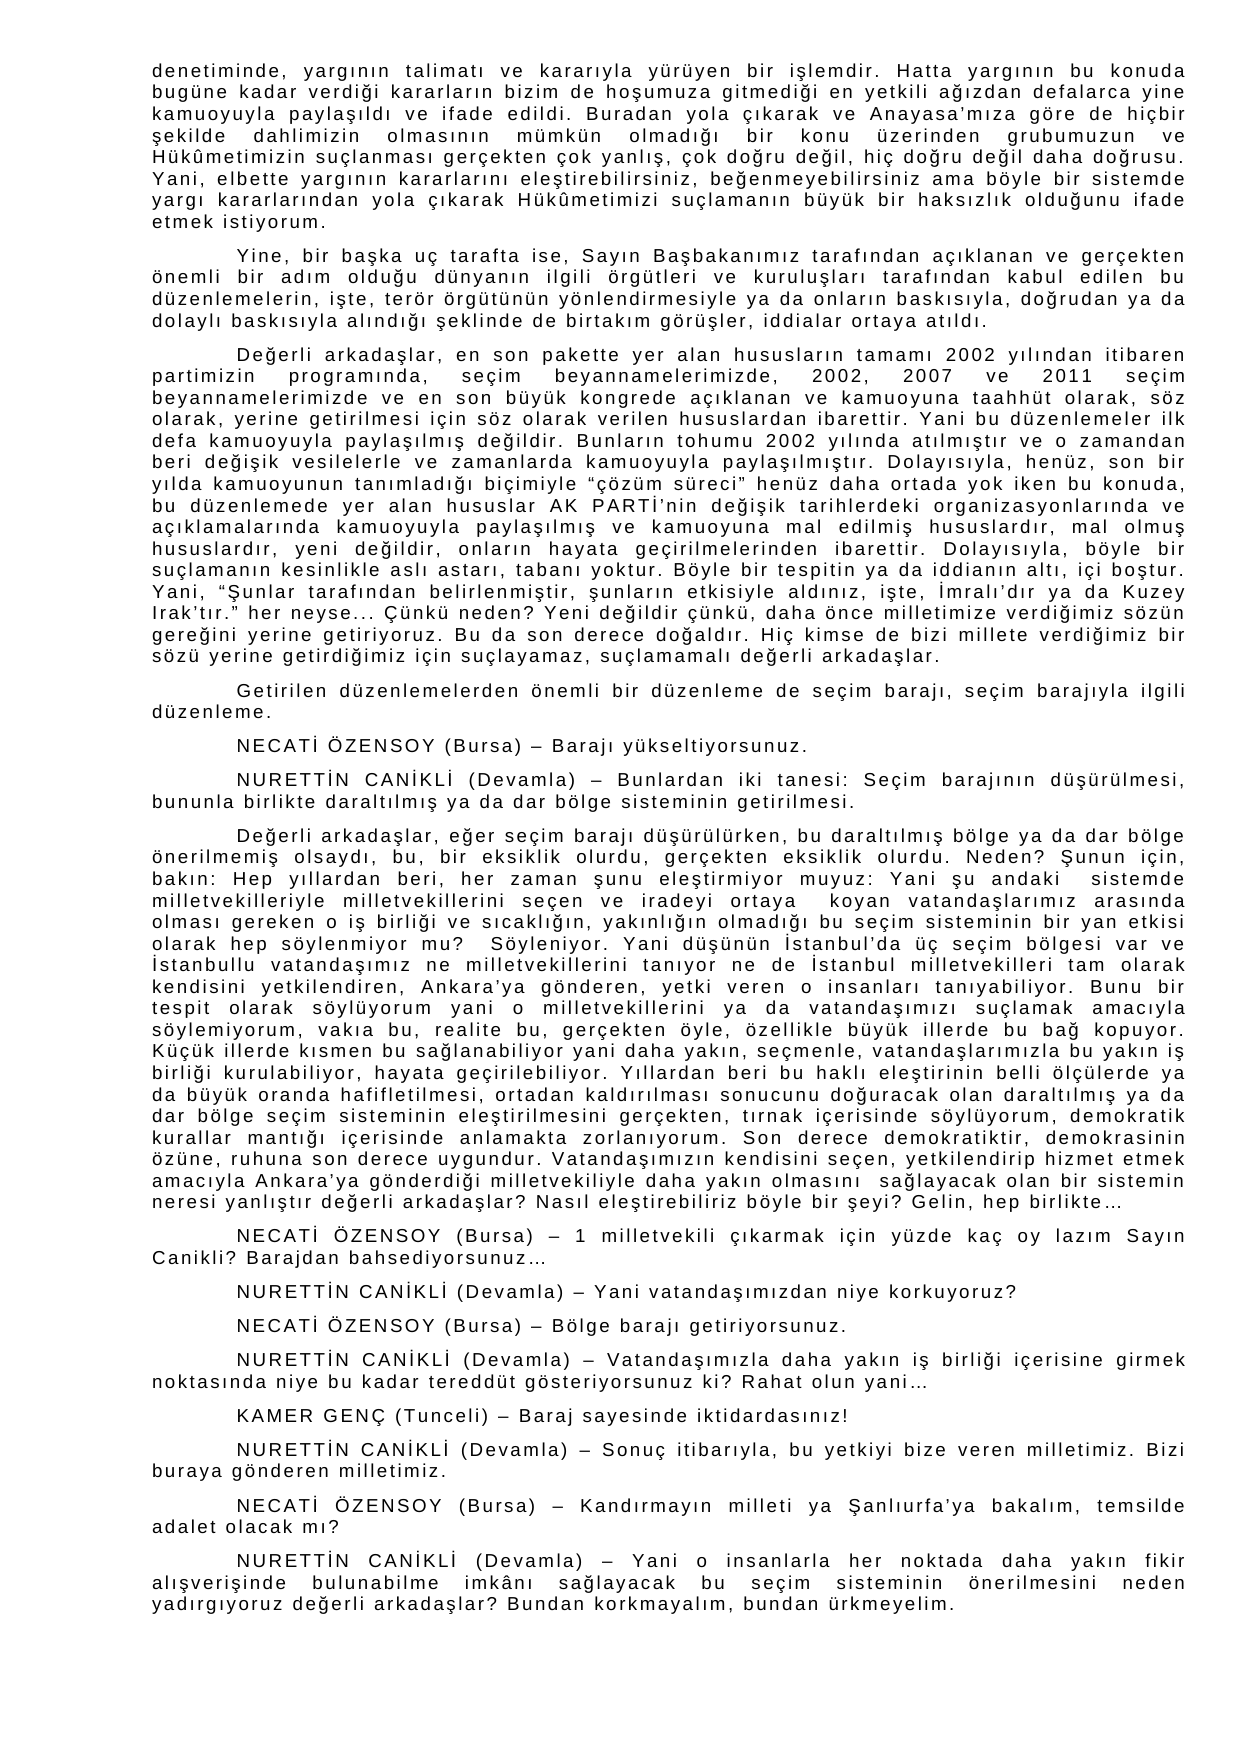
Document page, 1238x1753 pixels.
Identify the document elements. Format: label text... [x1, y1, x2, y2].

text NECATİ ÖZENSOY (Bursa) – Bölge barajı getiriyorsunuz. [152, 1315, 1186, 1337]
text Değerli arkadaşlar, eğer seçim barajı düşürülürken, bu daraltılmış bölge ya da dar bölge önerilmemiş olsaydı, bu, bir eksiklik olurdu, gerçekten eksiklik olurdu. Neden? Şunun için, bakın: Hep yıllardan beri, her zaman şunu eleştirmiyor muyuz: Yani şu andaki sistemde milletvekilleriyle milletvekillerini seçen ve iradeyi ortaya koyan vatandaşlarımız arasında olması gereken o iş birliği ve sıcaklığın, yakınlığın olmadığı bu seçim sisteminin bir yan etkisi olarak hep söylenmiyor mu? Söyleniyor. Yani düşünün İstanbul’da üç seçim bölgesi var ve İstanbullu vatandaşımız ne milletvekillerini tanıyor ne de İstanbul milletvekilleri tam olarak kendisini yetkilendiren, Ankara’ya gönderen, yetki veren o insanları tanıyabiliyor. Bunu bir tespit olarak söylüyorum yani o milletvekillerini ya da vatandaşımızı suçlamak amacıyla söylemiyorum, vakıa bu, realite bu, gerçekten öyle, özellikle büyük illerde bu bağ kopuyor. Küçük illerde kısmen bu sağlanabiliyor yani daha yakın, seçmenle, vatandaşlarımızla bu yakın iş birliği kurulabiliyor, hayata geçirilebiliyor. Yıllardan beri bu haklı eleştirinin belli ölçülerde ya da büyük oranda hafifletilmesi, ortadan kaldırılması sonucunu doğuracak olan daraltılmış ya da dar bölge seçim sisteminin eleştirilmesini gerçekten, tırnak içerisinde söylüyorum, demokratik kurallar mantığı içerisinde anlamakta zorlanıyorum. Son derece demokratiktir, demokrasinin özüne, ruhuna son derece uygundur. Vatandaşımızın kendisini seçen, yetkilendirip hizmet etmek amacıyla Ankara’ya gönderdiği milletvekiliyle daha yakın olmasını sağlayacak olan bir sistemin neresi yanlıştır değerli arkadaşlar? Nasıl eleştirebiliriz böyle bir şeyi? Gelin, hep birlikte… [152, 825, 1186, 1213]
text NURETTİN CANİKLİ (Devamla) – Yani vatandaşımızdan niye korkuyoruz? [152, 1281, 1186, 1302]
text NURETTİN CANİKLİ (Devamla) – Yani o insanlarla her noktada daha yakın fikir alışverişinde bulunabilme imkânı sağlayacak bu seçim sisteminin önerilmesini neden yadırgıyoruz değerli arkadaşlar? Bundan korkmayalım, bundan ürkmeyelim. [152, 1550, 1186, 1615]
text NECATİ ÖZENSOY (Bursa) – 1 milletvekili çıkarmak için yüzde kaç oy lazım Sayın Canikli? Barajdan bahsediyorsunuz… [152, 1225, 1186, 1268]
text NURETTİN CANİKLİ (Devamla) – Vatandaşımızla daha yakın iş birliği içerisine girmek noktasında niye bu kadar tereddüt gösteriyorsunuz ki? Rahat olun yani… [152, 1349, 1186, 1392]
text NECATİ ÖZENSOY (Bursa) – Barajı yükseltiyorsunuz. [152, 735, 1186, 757]
text NURETTİN CANİKLİ (Devamla) – Bunlardan iki tanesi: Seçim barajının düşürülmesi, bununla birlikte daraltılmış ya da dar bölge sisteminin getirilmesi. [152, 769, 1186, 812]
text Getirilen düzenlemelerden önemli bir düzenleme de seçim barajı, seçim barajıyla ilgili düzenleme. [152, 679, 1186, 722]
text Yine, bir başka uç tarafta ise, Sayın Başbakanımız tarafından açıklanan ve gerçekten önemli bir adım olduğu dünyanın ilgili örgütleri ve kuruluşları tarafından kabul edilen bu düzenlemelerin, işte, terör örgütünün yönlendirmesiyle ya da onların baskısıyla, doğrudan ya da dolaylı baskısıyla alındığı şeklinde de birtakım görüşler, iddialar ortaya atıldı. [152, 245, 1186, 331]
text NECATİ ÖZENSOY (Bursa) – Kandırmayın milleti ya Şanlıurfa’ya bakalım, temsilde adalet olacak mı? [152, 1494, 1186, 1537]
text Değerli arkadaşlar, en son pakette yer alan hususların tamamı 2002 yılından itibaren partimizin programında, seçim beyannamelerimizde, 2002, 2007 ve 2011 seçim beyannamelerimizde ve en son büyük kongrede açıklanan ve kamuoyuna taahhüt olarak, söz olarak, yerine getirilmesi için söz olarak verilen hususlardan ibarettir. Yani bu düzenlemeler ilk defa kamuoyuyla paylaşılmış değildir. Bunların tohumu 2002 yılında atılmıştır ve o zamandan beri değişik vesilelerle ve zamanlarda kamuoyuyla paylaşılmıştır. Dolayısıyla, henüz, son bir yılda kamuoyunun tanımladığı biçimiyle “çözüm süreci” henüz daha ortada yok iken bu konuda, bu düzenlemede yer alan hususlar AK PARTİ’nin değişik tarihlerdeki organizasyonlarında ve açıklamalarında kamuoyuyla paylaşılmış ve kamuoyuna mal edilmiş hususlardır, mal olmuş hususlardır, yeni değildir, onların hayata geçirilmelerinden ibarettir. Dolayısıyla, böyle bir suçlamanın kesinlikle aslı astarı, tabanı yoktur. Böyle bir tespitin ya da iddianın altı, içi boştur. Yani, “Şunlar tarafından belirlenmiştir, şunların etkisiyle aldınız, işte, İmralı’dır ya da Kuzey Irak’tır.” her neyse... Çünkü neden? Yeni değildir çünkü, daha önce milletimize verdiğimiz sözün gereğini yerine getiriyoruz. Bu da son derece doğaldır. Hiç kimse de bizi millete verdiğimiz bir sözü yerine getirdiğimiz için suçlayamaz, suçlamamalı değerli arkadaşlar. [152, 343, 1186, 667]
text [152, 60, 1186, 232]
text NURETTİN CANİKLİ (Devamla) – Sonuç itibarıyla, bu yetkiyi bize veren milletimiz. Bizi buraya gönderen milletimiz. [152, 1439, 1186, 1482]
text KAMER GENÇ (Tunceli) – Baraj sayesinde iktidardasınız! [152, 1405, 1186, 1426]
